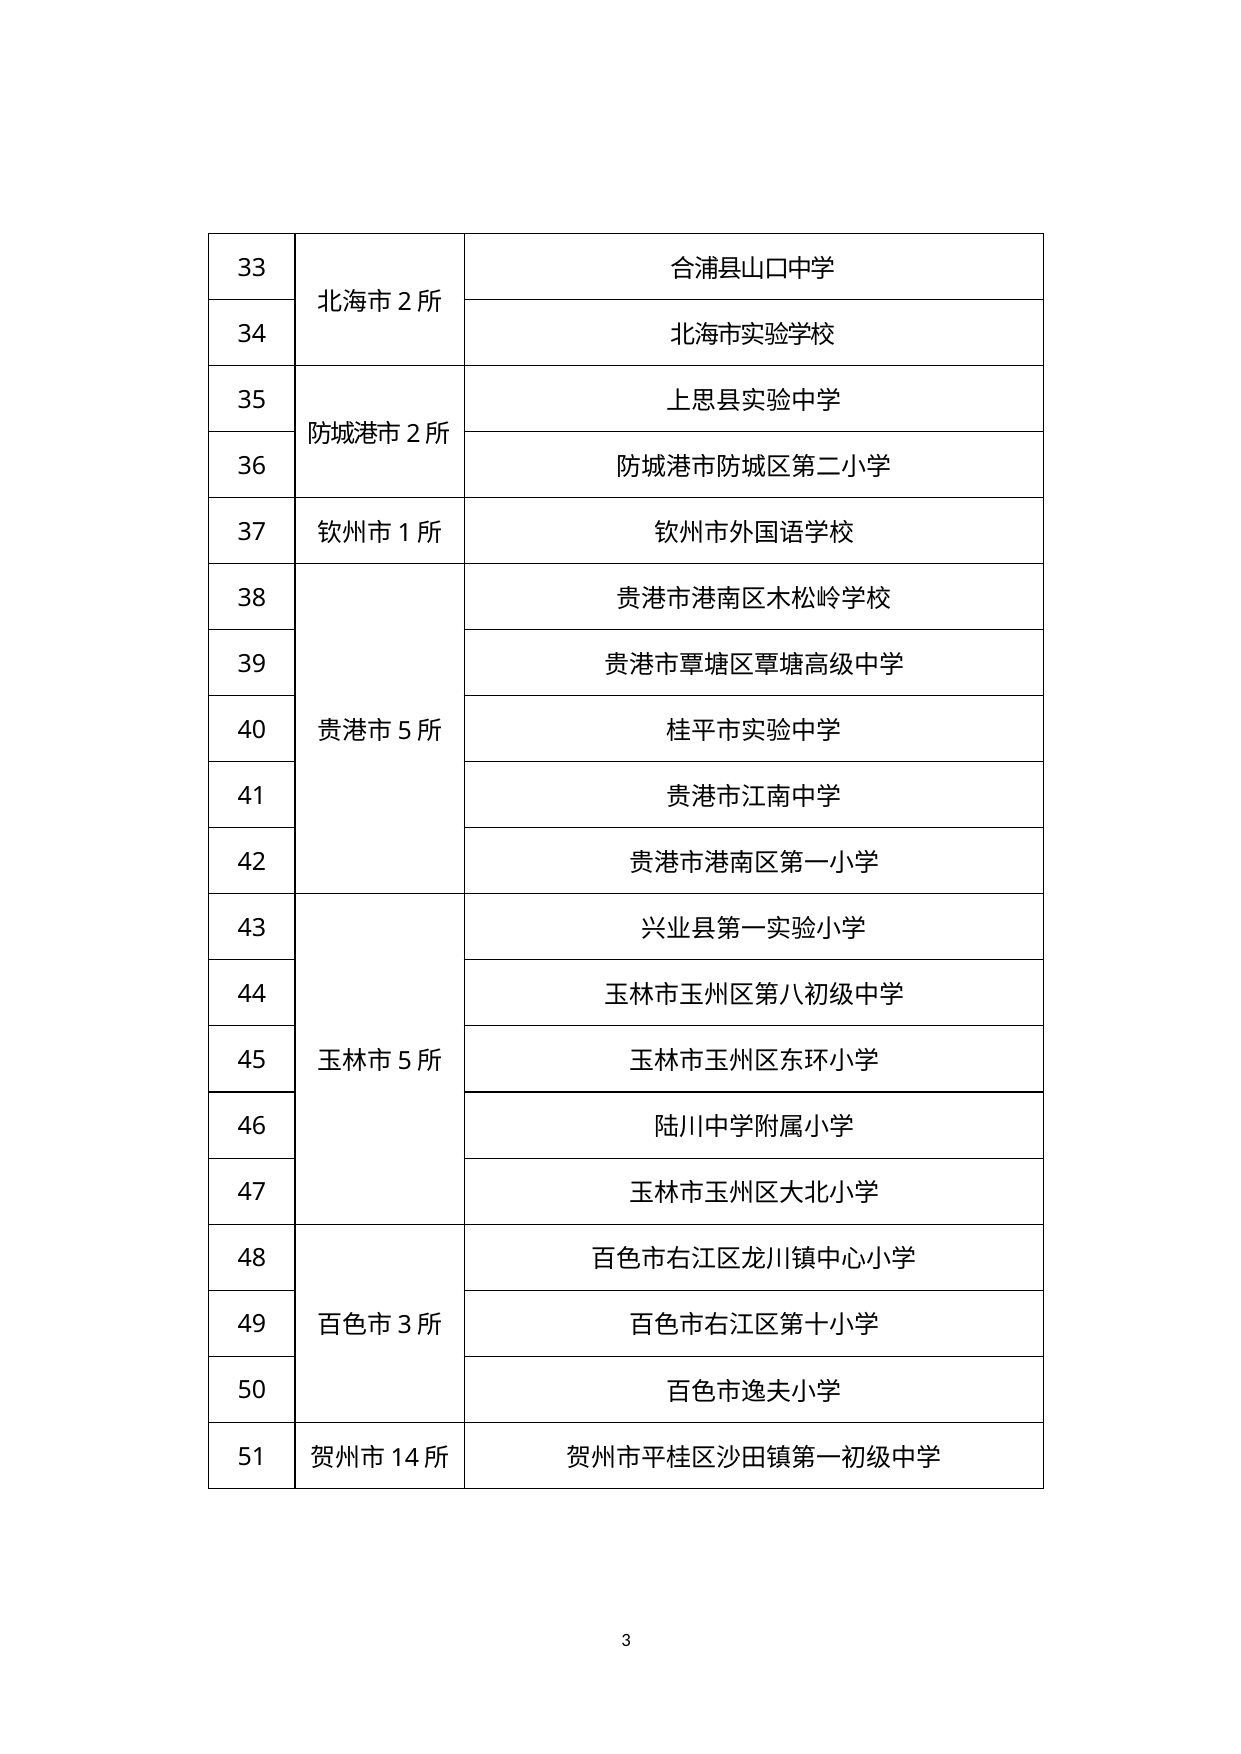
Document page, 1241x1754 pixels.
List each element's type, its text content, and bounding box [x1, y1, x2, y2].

table_cell 40 [209, 696, 294, 761]
table_cell 贺州市14所 [296, 1423, 464, 1488]
table_cell 玉林市玉州区大北小学 [465, 1159, 1043, 1223]
table_cell 41 [209, 762, 294, 827]
table_cell 钦州市外国语学校 [465, 498, 1043, 563]
table_cell 玉林市5所 [296, 894, 464, 1223]
table_cell 钦州市1所 [296, 498, 464, 563]
table_cell 33 [209, 234, 294, 299]
table_cell 玉林市玉州区第八初级中学 [465, 960, 1043, 1025]
table_cell 玉林市玉州区东环小学 [465, 1026, 1043, 1091]
table_cell 防城港市防城区第二小学 [465, 432, 1043, 497]
table_cell 50 [209, 1357, 294, 1422]
table_cell 百色市右江区第十小学 [465, 1291, 1043, 1356]
table_cell 46 [209, 1093, 294, 1157]
table_cell 贵港市覃塘区覃塘高级中学 [465, 630, 1043, 695]
table_cell 百色市逸夫小学 [465, 1357, 1043, 1422]
table_cell 贵港市港南区木松岭学校 [465, 564, 1043, 629]
table_cell 47 [209, 1159, 294, 1223]
table_cell 37 [209, 498, 294, 563]
table_cell 49 [209, 1291, 294, 1356]
table_cell 防城港市2所 [296, 366, 464, 497]
table_cell 贺州市平桂区沙田镇第一初级中学 [465, 1423, 1043, 1488]
table_cell 贵港市江南中学 [465, 762, 1043, 827]
table_cell 44 [209, 960, 294, 1025]
table_cell 百色市3所 [296, 1225, 464, 1422]
table_cell 42 [209, 828, 294, 893]
table_cell 兴业县第一实验小学 [465, 894, 1043, 959]
table_cell 北海市实验学校 [465, 300, 1043, 365]
table_cell 48 [209, 1225, 294, 1289]
table_cell 34 [209, 300, 294, 365]
table_cell 北海市2所 [296, 234, 464, 365]
table_cell 51 [209, 1423, 294, 1488]
table_cell 45 [209, 1026, 294, 1091]
table_cell 贵港市5所 [296, 564, 464, 893]
table_cell 陆川中学附属小学 [465, 1093, 1043, 1157]
table_cell 36 [209, 432, 294, 497]
table_cell 43 [209, 894, 294, 959]
table_cell 桂平市实验中学 [465, 696, 1043, 761]
table_cell 合浦县山口中学 [465, 234, 1043, 299]
table_cell 39 [209, 630, 294, 695]
table_cell 百色市右江区龙川镇中心小学 [465, 1225, 1043, 1289]
table_cell 上思县实验中学 [465, 366, 1043, 431]
table_cell 38 [209, 564, 294, 629]
table_cell 35 [209, 366, 294, 431]
table_cell 贵港市港南区第一小学 [465, 828, 1043, 893]
